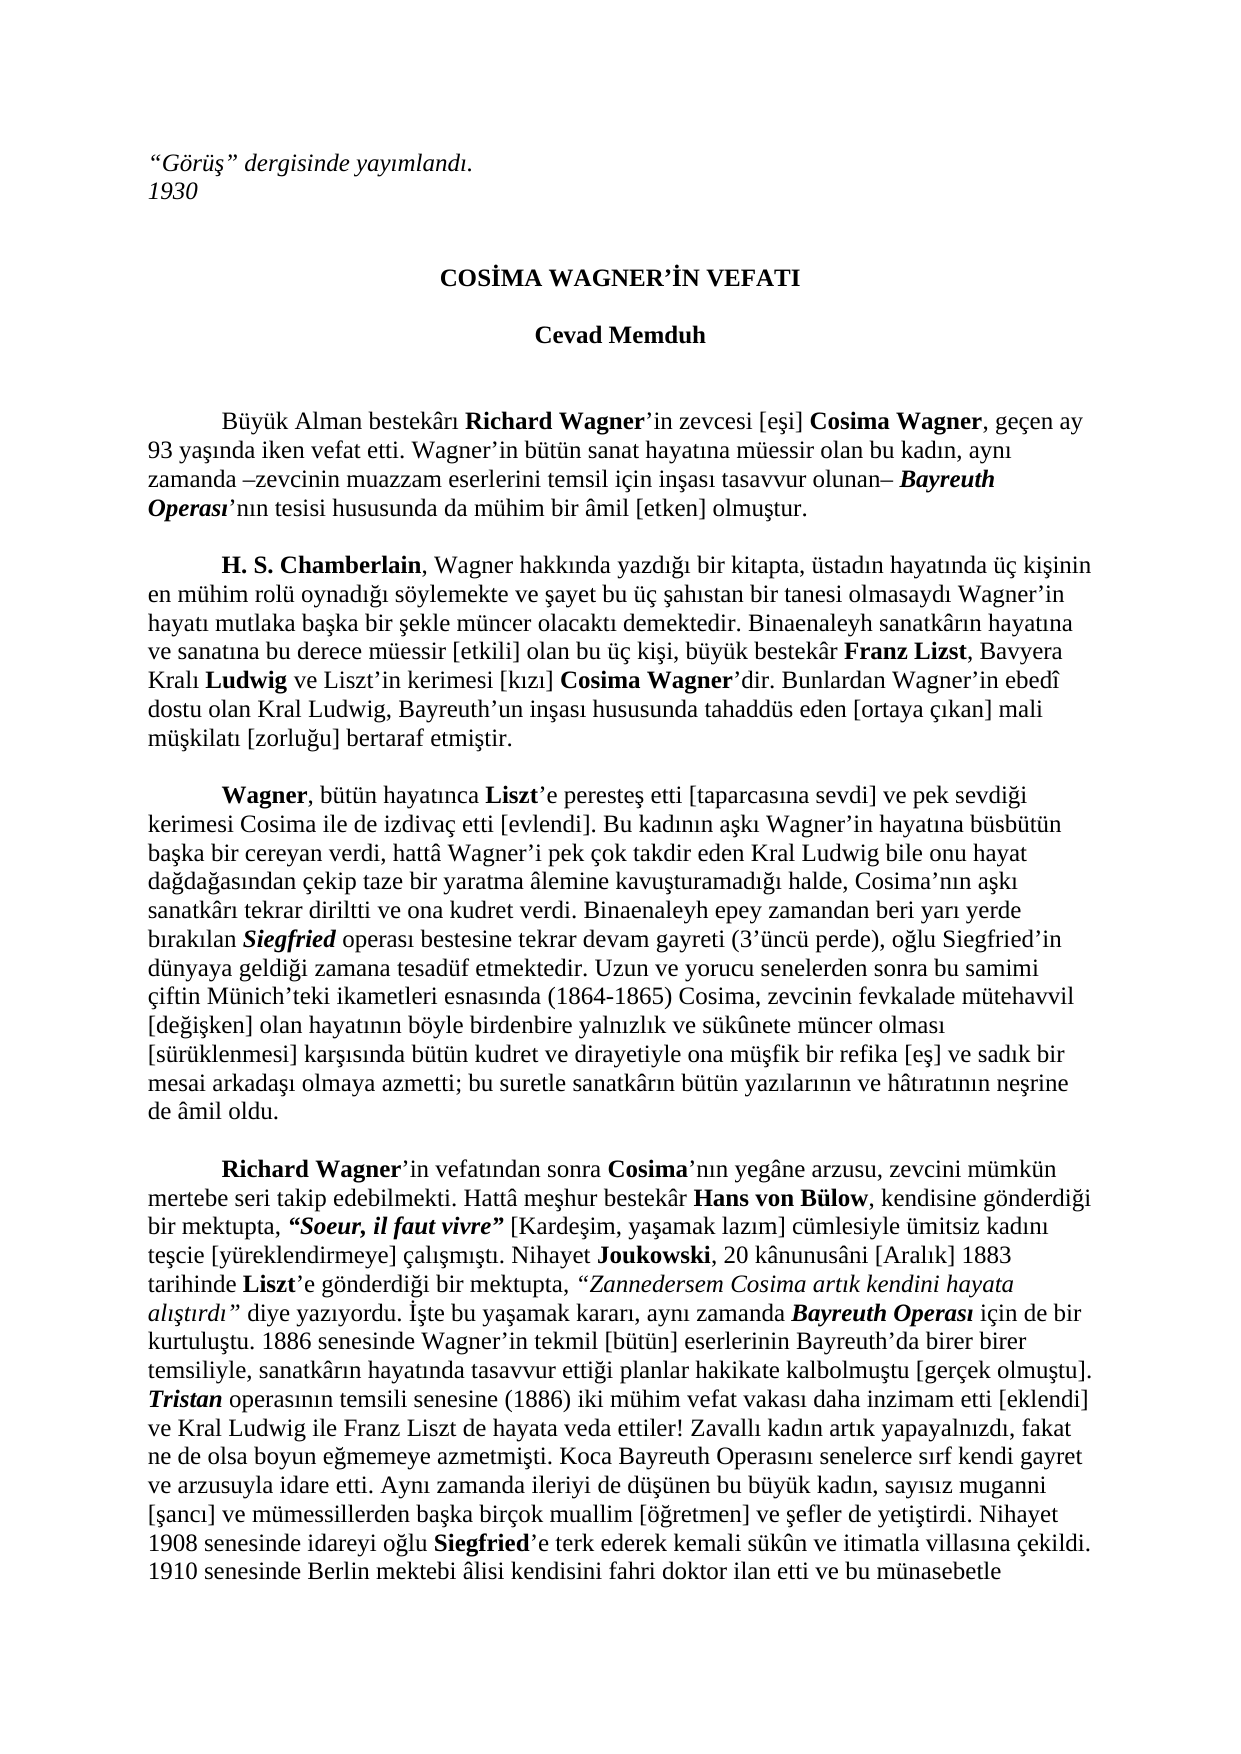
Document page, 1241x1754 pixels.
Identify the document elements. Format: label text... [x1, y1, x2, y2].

text H. S. Chamberlain, Wagner hakkında yazdığı bir kitapta, üstadın hayatında üç kişinin en mühim rolü oynadığı söylemekte ve şayet bu üç şahıstan bir tanesi olmasaydı Wagner’in hayatı mutlaka başka bir şekle müncer olacaktı demektedir. Binaenaleyh sanatkârın hayatına ve sanatına bu derece müessir [etkili] olan bu üç kişi, büyük bestekâr Franz Lizst, Bavyera Kralı Ludwig ve Liszt’in kerimesi [kızı] Cosima Wagner’dir. Bunlardan Wagner’in ebedî dostu olan Kral Ludwig, Bayreuth’un inşası hususunda tahaddüs eden [ortaya çıkan] mali müşkilatı [zorluğu] bertaraf etmiştir. [148, 550, 1093, 751]
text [148, 1154, 1093, 1585]
text Wagner, bütün hayatınca Liszt’e peresteş etti [taparcasına sevdi] ve pek sevdiği kerimesi Cosima ile de izdivaç etti [evlendi]. Bu kadının aşkı Wagner’in hayatına büsbütün başka bir cereyan verdi, hattâ Wagner’i pek çok takdir eden Kral Ludwig bile onu hayat dağdağasından çekip taze bir yaratma âlemine kavuşturamadığı halde, Cosima’nın aşkı sanatkârı tekrar diriltti ve ona kudret verdi. Binaenaleyh epey zamandan beri yarı yerde bırakılan Siegfried operası bestesine tekrar devam gayreti (3’üncü perde), oğlu Siegfried’in dünyaya geldiği zamana tesadüf etmektedir. Uzun ve yorucu senelerden sonra bu samimi çiftin Münich’teki ikametleri esnasında (1864-1865) Cosima, zevcinin fevkalade mütehavvil [değişken] olan hayatının böyle birdenbire yalnızlık ve sükûnete müncer olması [sürüklenmesi] karşısında bütün kudret ve dirayetiyle ona müşfik bir refika [eş] ve sadık bir mesai arkadaşı olmaya azmetti; bu suretle sanatkârın bütün yazılarının ve hâtıratının neşrine de âmil oldu. [148, 780, 1093, 1125]
text Cevad Memduh [148, 320, 1093, 349]
text “Görüş” dergisinde yayımlandı. [148, 148, 1093, 176]
text Büyük Alman bestekârı Richard Wagner’in zevcesi [eşi] Cosima Wagner, geçen ay 93 yaşında iken vefat etti. Wagner’in bütün sanat hayatına müessir olan bu kadın, aynı zamanda –zevcinin muazzam eserlerini temsil için inşası tasavvur olunan– Bayreuth Operası’nın tesisi hususunda da mühim bir âmil [etken] olmuştur. [148, 406, 1093, 521]
text COSİMA WAGNER’İN VEFATI [148, 263, 1093, 291]
text 1930 [148, 176, 1093, 205]
